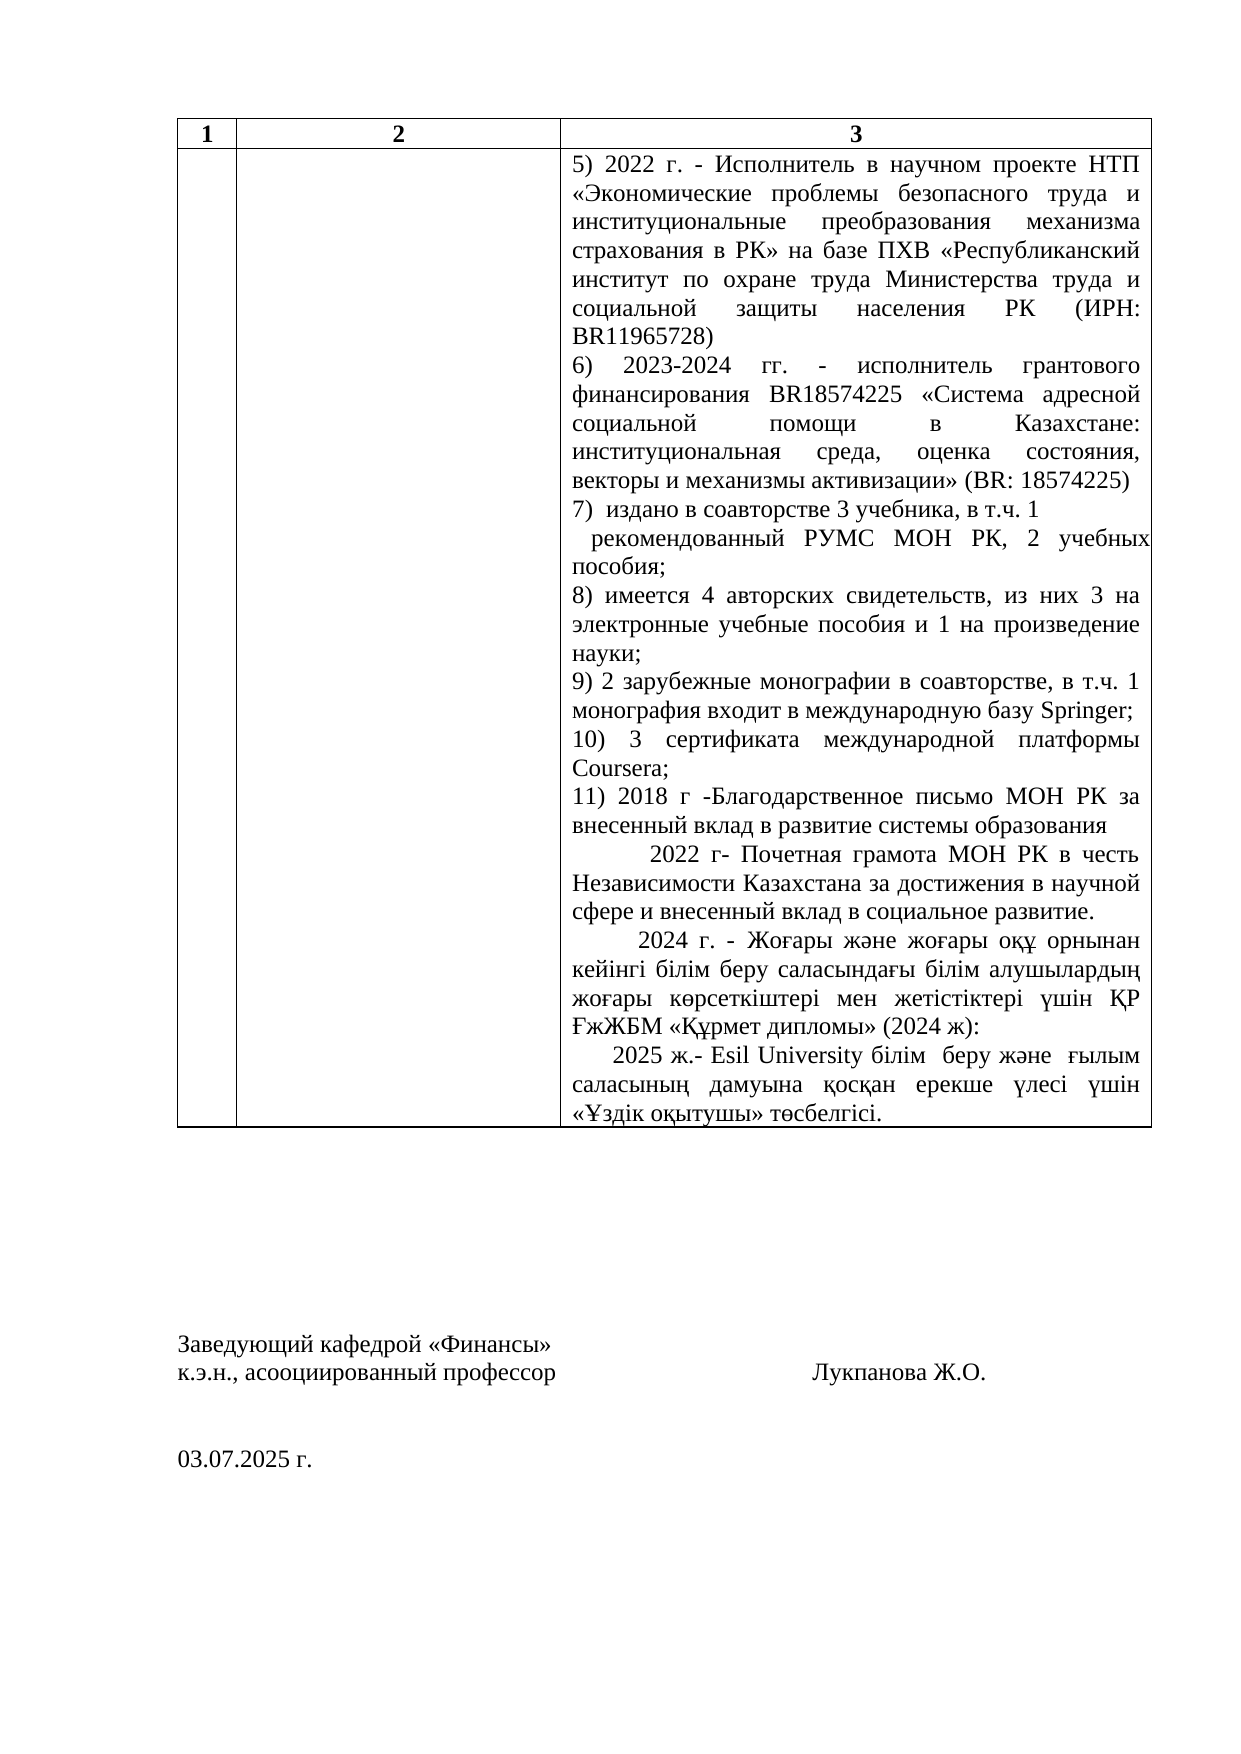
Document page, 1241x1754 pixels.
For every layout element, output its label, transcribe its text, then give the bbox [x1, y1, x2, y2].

table_cell 3 [561, 119, 1151, 148]
text Заведующий кафедрой «Финансы» [177, 1329, 1152, 1357]
table_cell 5) 2022 г. - Исполнитель в научном проекте НТП «Экономические проблемы безопасного труда и институциональные преобразования механизма страхования в РК» на базе ПХВ «Республиканский институт по охране труда Министерства труда и социальной защиты населения РК (ИРН: BR11965728) 6) 2023-2024 гг. - исполнитель грантового финансирования BR18574225 «Система адресной социальной помощи в Казахстане: институциональная среда, оценка состояния, векторы и механизмы активизации» (BR: 18574225) 7) издано в соавторстве 3 учебника, в т.ч. 1 рекомендованный РУМС МОН РК, 2 учебных пособия; 8) имеется 4 авторских свидетельств, из них 3 на электронные учебные пособия и 1 на произведение науки; 9) 2 зарубежные монографии в соавторстве, в т.ч. 1 монография входит в международную базу Springer; 10) 3 сертификата международной платформы Coursera; 11) 2018 г -Благодарственное письмо МОН РК за внесенный вклад в развитие системы образования 2022 г- Почетная грамота МОН РК в честь Независимости Казахстана за достижения в научной сфере и внесенный вклад в социальное развитие. 2024 г. - Жоғары және жоғары оқұ орнынан кейінгі білім беру саласындағы білім алушылардың жоғары көрсеткіштері мен жетістіктері үшін ҚР ҒжЖБМ «Құрмет дипломы» (2024 ж): 2025 ж.- Esil University білім беру және ғылым саласының дамуына қосқан ерекше үлесі үшін «Ұздік оқытушы» төсбелгісі. [561, 149, 1151, 1126]
text 03.07.2025 г. [177, 1444, 1152, 1472]
table_cell [178, 149, 236, 1126]
text к.э.н., асооциированный профессор Лукпанова Ж.О. [177, 1357, 1152, 1386]
table_cell 2 [237, 119, 560, 148]
table_cell [237, 149, 560, 1126]
table_cell 1 [178, 119, 236, 148]
